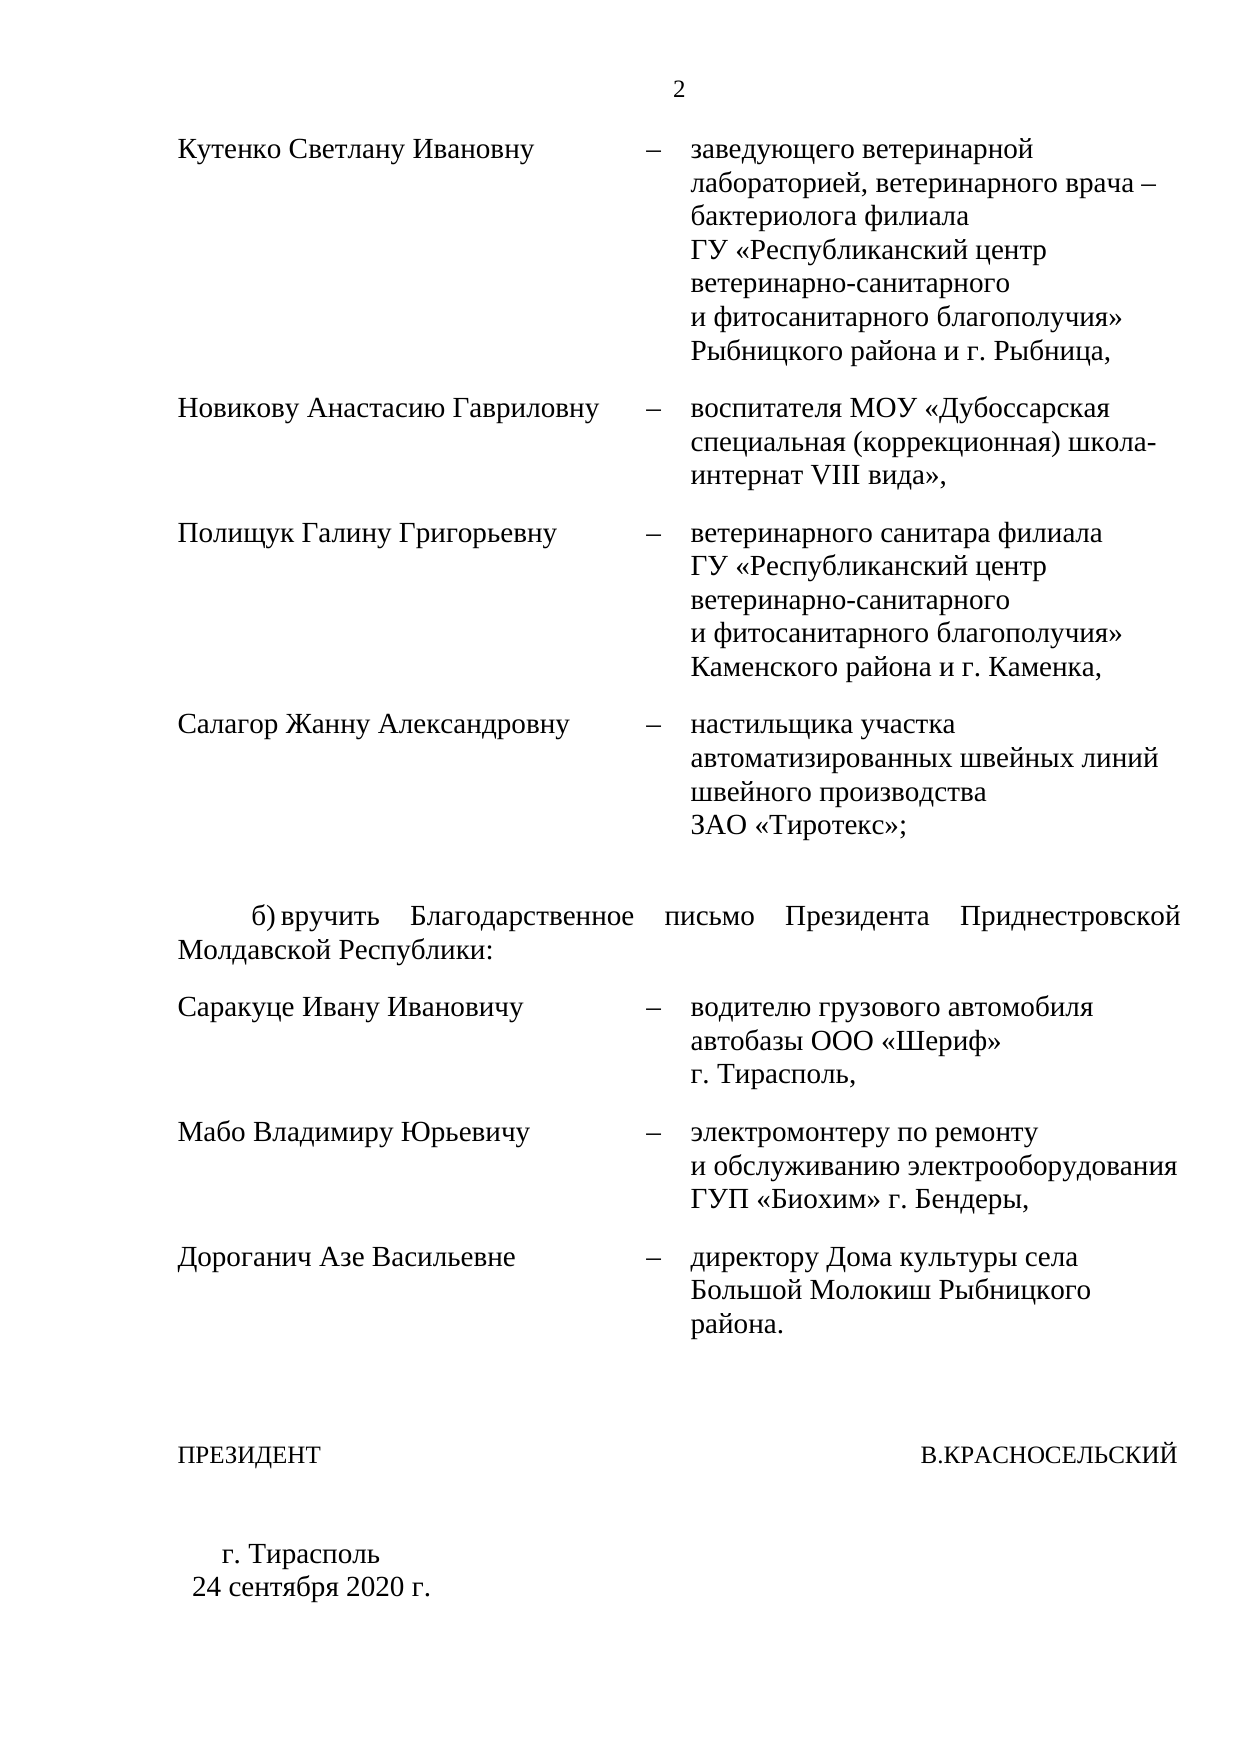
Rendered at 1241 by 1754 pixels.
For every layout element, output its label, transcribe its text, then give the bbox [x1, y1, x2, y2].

table_cell – [635, 707, 679, 874]
table_cell электромонтеру по ремонту и обслуживанию электрооборудования ГУП «Биохим» г. Бендеры, [679, 1114, 1192, 1239]
table_cell – [635, 131, 679, 390]
list вручить Благодарственное письмо Президента Приднестровской Молдавской Республики: [177, 898, 1181, 966]
table_cell Кутенко Светлану Ивановну [166, 131, 635, 390]
table_cell настильщика участка автоматизированных швейных линий швейного производства ЗАО «Тиротекс»; [679, 707, 1192, 874]
table_cell – [635, 1114, 679, 1239]
table_cell Дороганич Азе Васильевне [166, 1239, 635, 1339]
text ПРЕЗИДЕНТ В.КРАСНОСЕЛЬСКИЙ [177, 1440, 1181, 1469]
table_cell Салагор Жанну Александровну [166, 707, 635, 874]
table_cell – [635, 515, 679, 707]
table_cell – [635, 1239, 679, 1339]
text 24 сентября 2020 г. [177, 1569, 1181, 1603]
table_cell воспитателя МОУ «Дубоссарская специальная (коррекционная) школа-интернат VIII вида», [679, 390, 1192, 515]
table_cell ветеринарного санитара филиала ГУ «Республиканский центр ветеринарно-санитарного и фитосанитарного благополучия» Каменского района и г. Каменка, [679, 515, 1192, 707]
table_cell Мабо Владимиру Юрьевичу [166, 1114, 635, 1239]
table_cell – [635, 390, 679, 515]
text г. Тирасполь [177, 1536, 1181, 1569]
table_cell Полищук Галину Григорьевну [166, 515, 635, 707]
table_cell заведующего ветеринарной лабораторией, ветеринарного врача – бактериолога филиала ГУ «Республиканский центр ветеринарно-санитарного и фитосанитарного благополучия» Рыбницкого района и г. Рыбница, [679, 131, 1192, 390]
table_header Саракуце Ивану Ивановичу [166, 990, 635, 1114]
table_cell директору Дома культуры села Большой Молокиш Рыбницкого района. [679, 1239, 1192, 1339]
table_header водителю грузового автомобиля автобазы ООО «Шериф» г. Тирасполь, [679, 990, 1192, 1114]
table_header – [635, 990, 679, 1114]
table_cell Новикову Анастасию Гавриловну [166, 390, 635, 515]
